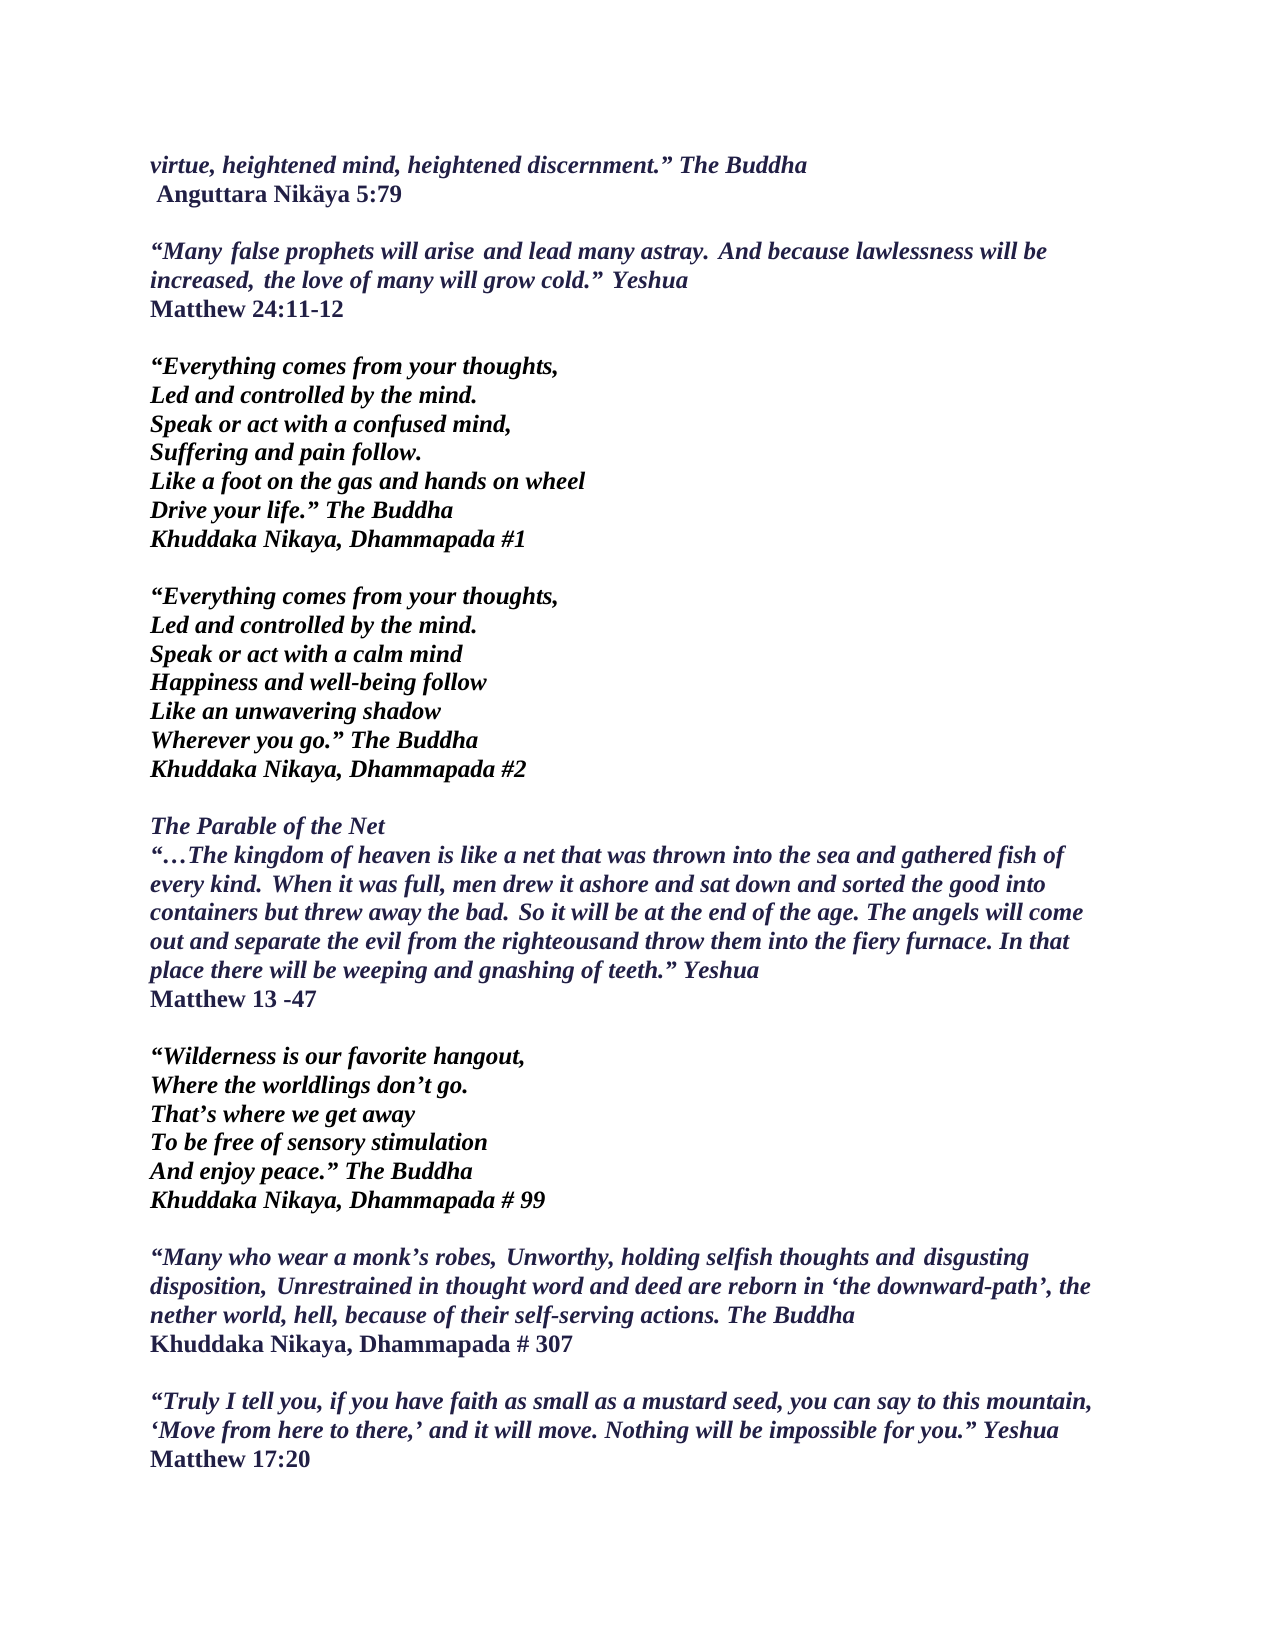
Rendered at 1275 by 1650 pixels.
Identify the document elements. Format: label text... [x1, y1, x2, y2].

text Led and controlled by the mind. [150, 610, 1125, 639]
subtitle The Parable of the Net [150, 811, 1125, 840]
text Led and controlled by the mind. [150, 380, 1125, 409]
text To be free of sensory stimulation [150, 1127, 1125, 1156]
text “Wilderness is our favorite hangout, [150, 1041, 1125, 1070]
text “Many who wear a monk’s robes, Unworthy, holding selfish thoughts and disgusting disposition, Unrestrained in thought word and deed are reborn in ‘the downward-path’, the nether world, hell, because of their self-serving actions. The Buddha Khuddaka Nikaya, Dhammapada # 307 [150, 1242, 1125, 1357]
text And enjoy peace.” The Buddha [150, 1156, 1125, 1185]
text Like a foot on the gas and hands on wheel [150, 466, 1125, 495]
text Suffering and pain follow. [150, 437, 1125, 466]
text Speak or act with a calm mind [150, 639, 1125, 667]
text “Everything comes from your thoughts, [150, 351, 1125, 380]
text Khuddaka Nikaya, Dhammapada #1 [150, 524, 1125, 552]
text “Many false prophets will arise and lead many astray. And because lawlessness will be increased, the love of many will grow cold.” Yeshua Matthew 24:11-12 [150, 236, 1125, 322]
text Drive your life.” The Buddha [150, 495, 1125, 524]
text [150, 150, 1125, 207]
text “…The kingdom of heaven is like a net that was thrown into the sea and gathered fish of every kind. When it was full, men drew it ashore and sat down and sorted the good into containers but threw away the bad. So it will be at the end of the age. The angels will come out and separate the evil from the righteousand throw them into the fiery furnace. In that place there will be weeping and gnashing of teeth.” Yeshua Matthew 13 -47 [150, 840, 1125, 1012]
text Wherever you go.” The Buddha [150, 725, 1125, 754]
text Where the worldlings don’t go. [150, 1070, 1125, 1099]
text That’s where we get away [150, 1099, 1125, 1127]
text Speak or act with a confused mind, [150, 409, 1125, 437]
text Happiness and well-being follow [150, 667, 1125, 696]
text Like an unwavering shadow [150, 696, 1125, 725]
text “Truly I tell you, if you have faith as small as a mustard seed, you can say to this mountain, ‘Move from here to there,’ and it will move. Nothing will be impossible for you.” Yeshua Matthew 17:20 [150, 1386, 1125, 1472]
text “Everything comes from your thoughts, [150, 581, 1125, 610]
text Khuddaka Nikaya, Dhammapada # 99 [150, 1185, 1125, 1214]
text Khuddaka Nikaya, Dhammapada #2 [150, 754, 1125, 782]
